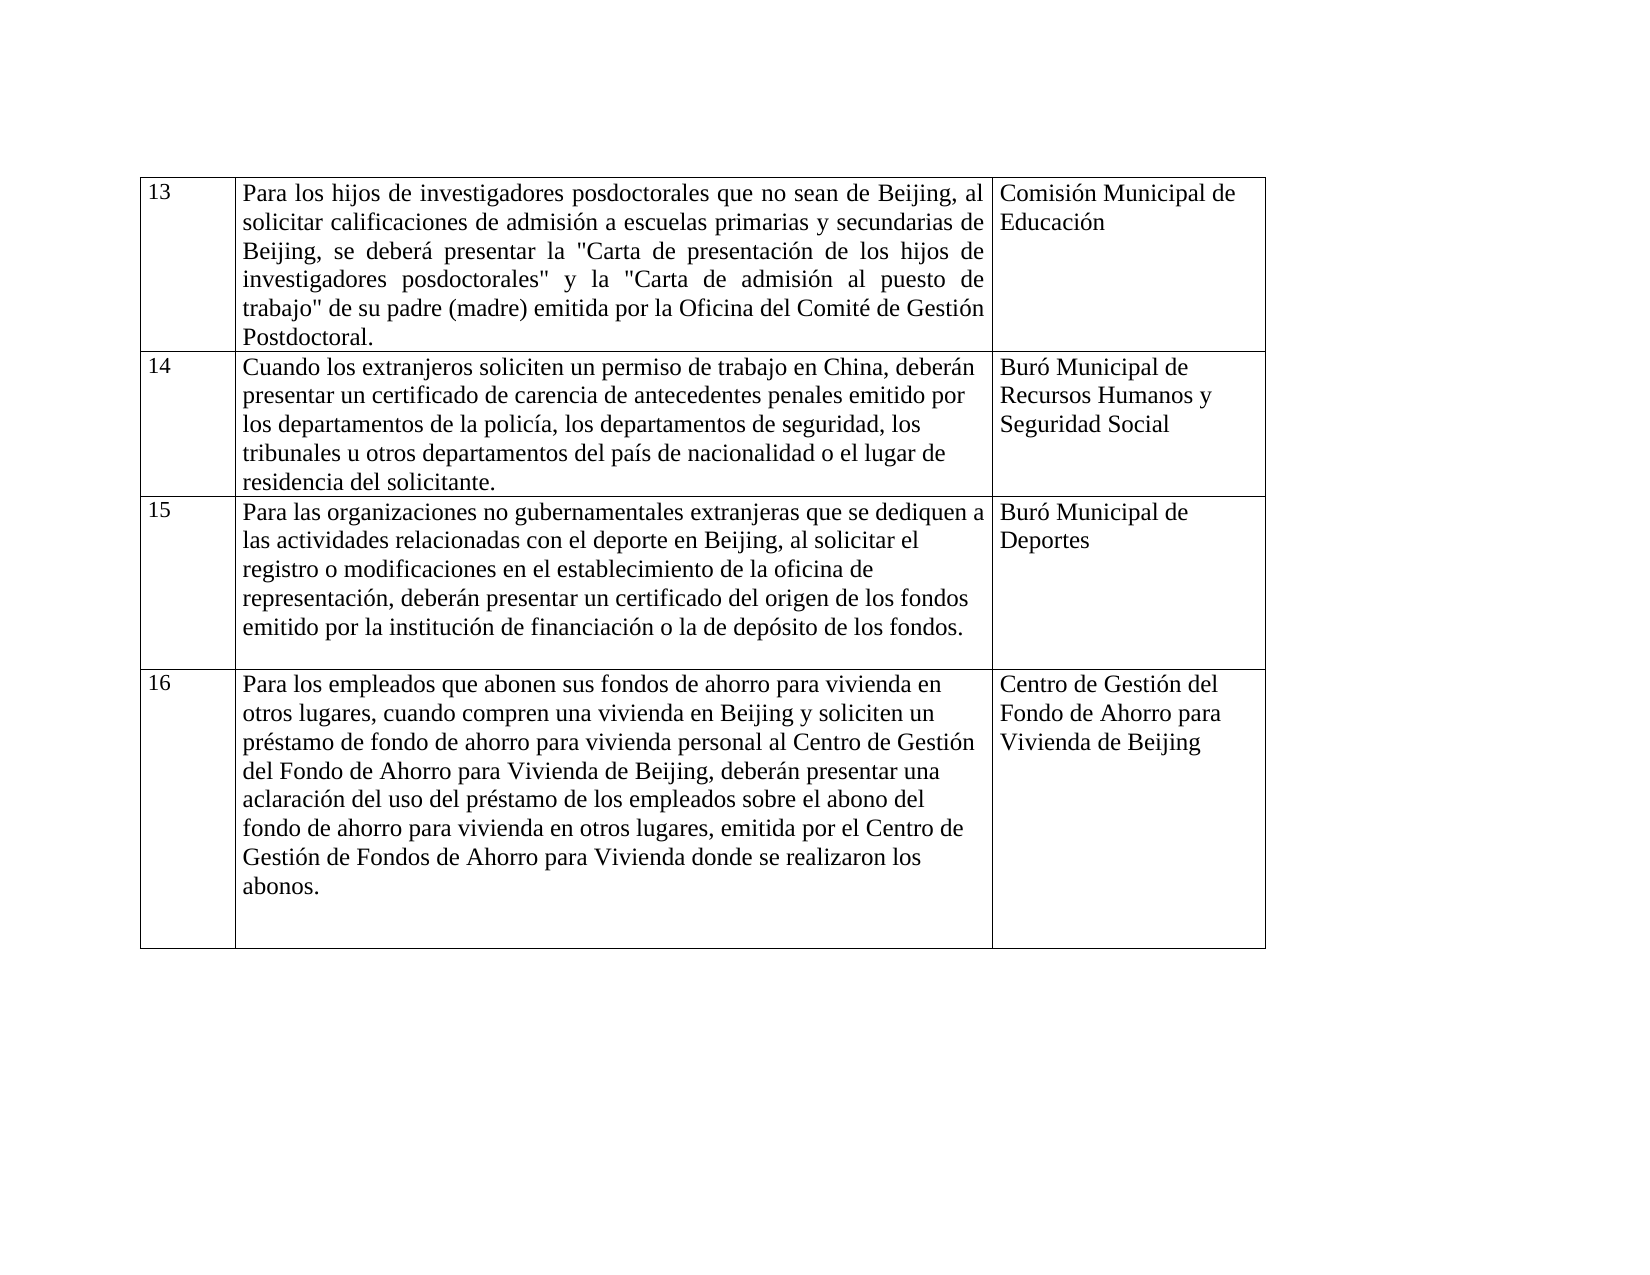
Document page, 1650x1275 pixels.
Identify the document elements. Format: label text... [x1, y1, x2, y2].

table_cell Buró Municipal de Deportes [993, 497, 1265, 668]
table_cell 14 [141, 352, 235, 496]
table_cell Buró Municipal de Recursos Humanos y Seguridad Social [993, 352, 1265, 496]
table_cell Para los empleados que abonen sus fondos de ahorro para vivienda en otros lugares, cuando compren una vivienda en Beijing y soliciten un préstamo de fondo de ahorro para vivienda personal al Centro de Gestión del Fondo de Ahorro para Vivienda de Beijing, deberán presentar una aclaración del uso del préstamo de los empleados sobre el abono del fondo de ahorro para vivienda en otros lugares, emitida por el Centro de Gestión de Fondos de Ahorro para Vivienda donde se realizaron los abonos. [236, 670, 992, 948]
table_cell 13 [141, 178, 235, 351]
table_cell Cuando los extranjeros soliciten un permiso de trabajo en China, deberán presentar un certificado de carencia de antecedentes penales emitido por los departamentos de la policía, los departamentos de seguridad, los tribunales u otros departamentos del país de nacionalidad o el lugar de residencia del solicitante. [236, 352, 992, 496]
table_cell 16 [141, 670, 235, 948]
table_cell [993, 670, 1265, 948]
table_cell Para los hijos de investigadores posdoctorales que no sean de Beijing, al solicitar calificaciones de admisión a escuelas primarias y secundarias de Beijing, se deberá presentar la "Carta de presentación de los hijos de investigadores posdoctorales" y la "Carta de admisión al puesto de trabajo" de su padre (madre) emitida por la Oficina del Comité de Gestión Postdoctoral. [236, 178, 992, 351]
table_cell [993, 178, 1265, 351]
table_cell 15 [141, 497, 235, 668]
table_cell Para las organizaciones no gubernamentales extranjeras que se dediquen a las actividades relacionadas con el deporte en Beijing, al solicitar el registro o modificaciones en el establecimiento de la oficina de representación, deberán presentar un certificado del origen de los fondos emitido por la institución de financiación o la de depósito de los fondos. [236, 497, 992, 668]
